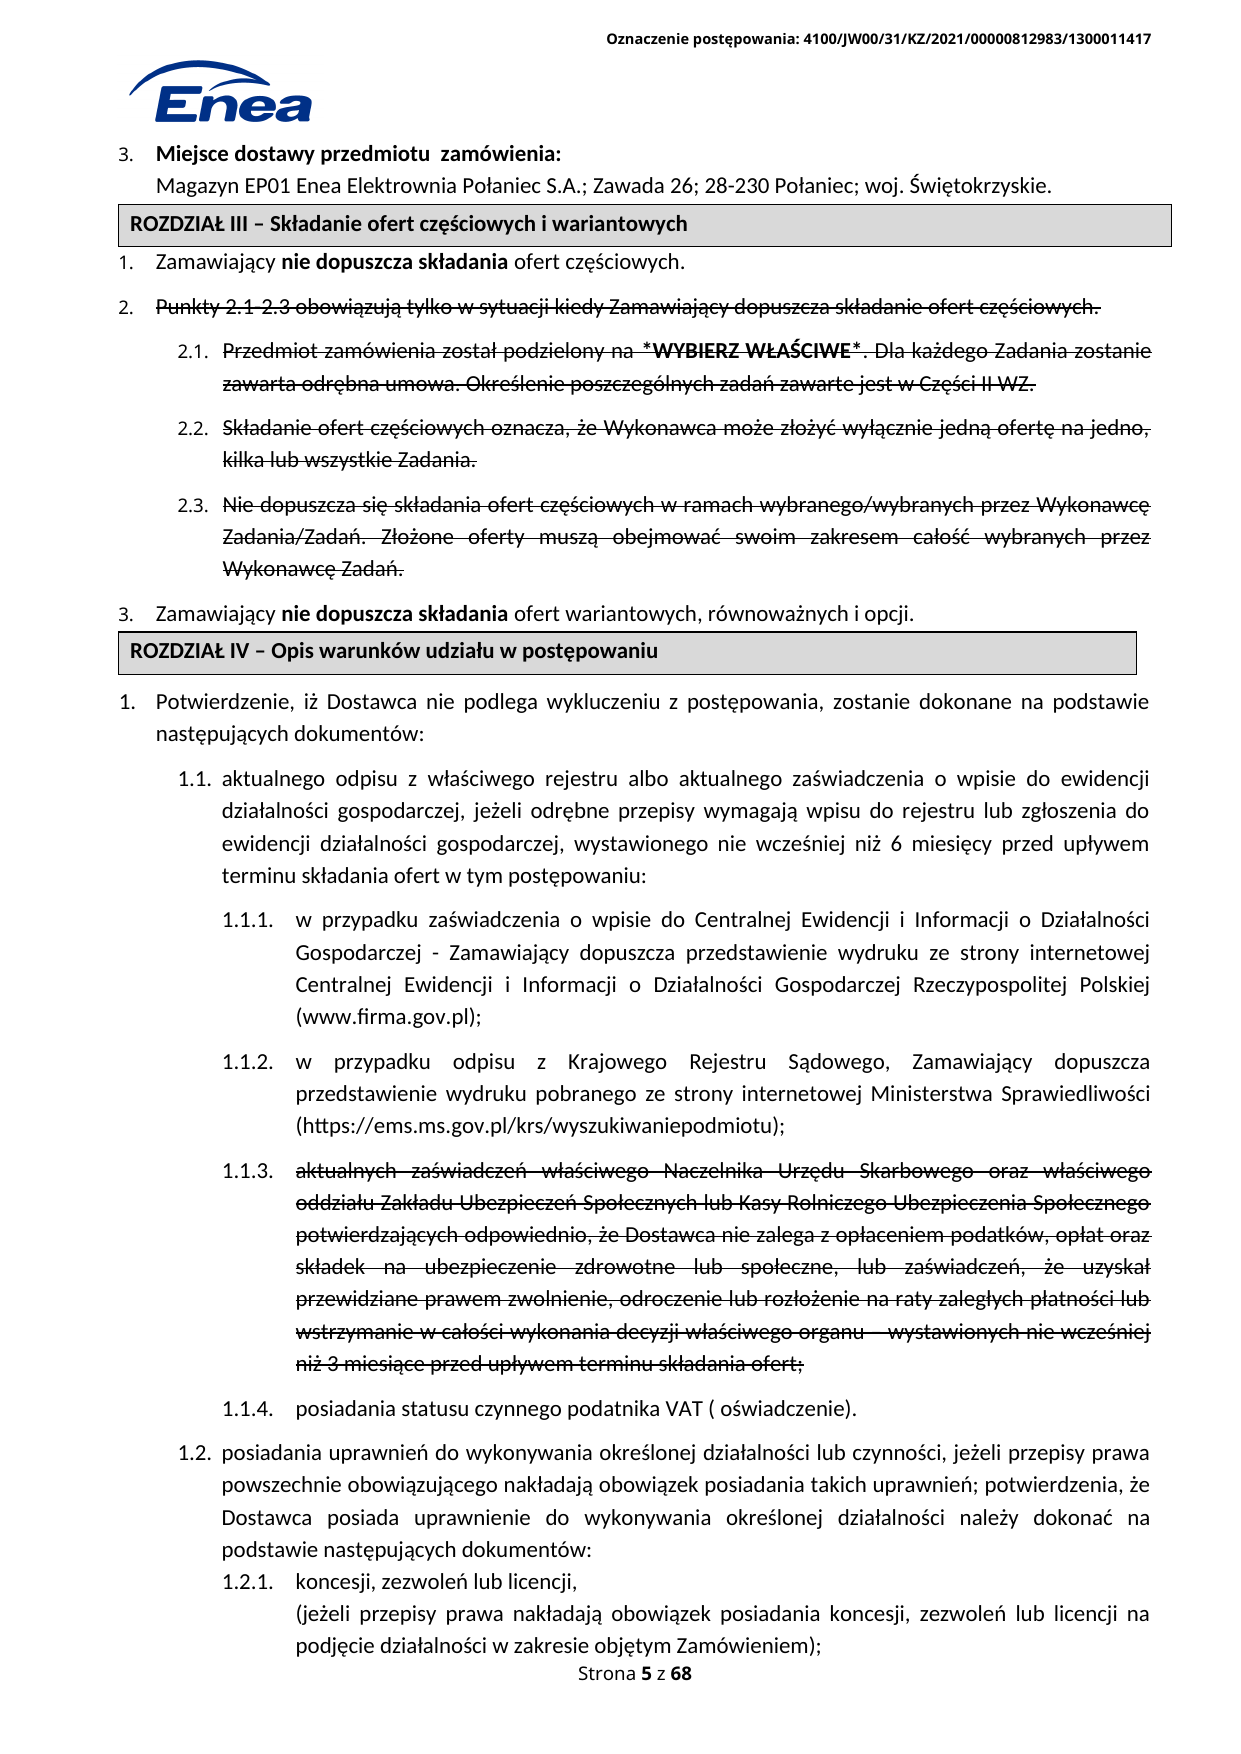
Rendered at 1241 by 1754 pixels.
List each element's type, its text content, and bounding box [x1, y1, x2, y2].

list Przedmiot zamówienia został podzielony na . Dla każdego Zadania zostanie zawarta odrębna umowa. Określenie poszczególnych zadań zawarte jest w Części II WZ. [177, 336, 1152, 397]
list w przypadku zaświadczenia o wpisie do Centralnej Ewidencji i Informacji o Działalności Gospodarczej - Zamawiający dopuszcza przedstawienie wydruku ze strony internetowej Centralnej Ewidencji i Informacji o Działalności Gospodarczej Rzeczypospolitej Polskiej (www.firma.gov.pl); [222, 906, 1152, 1030]
table_header ROZDZIAŁ IV – Opis warunków udziału w postępowaniu [119, 633, 1136, 674]
list aktualnego odpisu z właściwego rejestru albo aktualnego zaświadczenia o wpisie do ewidencji działalności gospodarczej, jeżeli odrębne przepisy wymagają wpisu do rejestru lub zgłoszenia do ewidencji działalności gospodarczej, wystawionego nie wcześniej niż 6 miesięcy przed upływem terminu składania ofert w tym postępowaniu: [177, 764, 1152, 889]
list posiadania statusu czynnego podatnika VAT ( oświadczenie). [222, 1394, 1152, 1422]
list Zamawiający ofert częściowych. [118, 247, 1152, 275]
list koncesji, zezwoleń lub licencji, [222, 1567, 1152, 1595]
list Punkty 2.1-2.3 obowiązują tylko w sytuacji kiedy Zamawiający dopuszcza składanie ofert częściowych. [118, 292, 1152, 320]
list w przypadku odpisu z Krajowego Rejestru Sądowego, Zamawiający dopuszcza przedstawienie wydruku pobranego ze strony internetowej Ministerstwa Sprawiedliwości (https://ems.ms.gov.pl/krs/wyszukiwaniepodmiotu); [222, 1047, 1152, 1139]
list Nie dopuszcza się składania ofert częściowych w ramach wybranego/wybranych przez Wykonawcę Zadania/Zadań. Złożone oferty muszą obejmować swoim zakresem całość wybranych przez Wykonawcę Zadań. [177, 490, 1152, 583]
list Potwierdzenie, iż Dostawca nie podlega wykluczeniu z postępowania, zostanie dokonane na podstawie następujących dokumentów: [118, 687, 1152, 748]
list posiadania uprawnień do wykonywania określonej działalności lub czynności, jeżeli przepisy prawa powszechnie obowiązującego nakładają obowiązek posiadania takich uprawnień; potwierdzenia, że Dostawca posiada uprawnienie do wykonywania określonej działalności należy dokonać na podstawie następujących dokumentów: [177, 1438, 1152, 1563]
list aktualnych zaświadczeń właściwego Naczelnika Urzędu Skarbowego oraz właściwego oddziału Zakładu Ubezpieczeń Społecznych lub Kasy Rolniczego Ubezpieczenia Społecznego potwierdzających odpowiednio, że Dostawca nie zalega z opłaceniem podatków, opłat oraz składek na ubezpieczenie zdrowotne lub społeczne, lub zaświadczeń, że uzyskał przewidziane prawem zwolnienie, odroczenie lub rozłożenie na raty zaległych płatności lub wstrzymanie w całości wykonania decyzji właściwego organu – wystawionych nie wcześniej niż 3 miesiące przed upływem terminu składania ofert; [222, 1156, 1152, 1377]
text (jeżeli przepisy prawa nakładają obowiązek posiadania koncesji, zezwoleń lub licencji na podjęcie działalności w zakresie objętym Zamówieniem); [295, 1599, 1152, 1659]
text Magazyn EP01 Enea Elektrownia Połaniec S.A.; Zawada 26; 28-230 Połaniec; woj. Świętokrzyskie. [156, 171, 1152, 199]
picture [117, 50, 324, 124]
table_header ROZDZIAŁ III – Składanie ofert częściowych i wariantowych [119, 205, 1171, 246]
list Zamawiający ofert wariantowych, równoważnych i opcji. [118, 599, 1152, 627]
list Miejsce dostawy przedmiotu zamówienia: [118, 139, 1152, 167]
list Składanie ofert częściowych oznacza, że Wykonawca może złożyć wyłącznie jedną ofertę na jedno, kilka lub wszystkie Zadania. [177, 413, 1152, 473]
